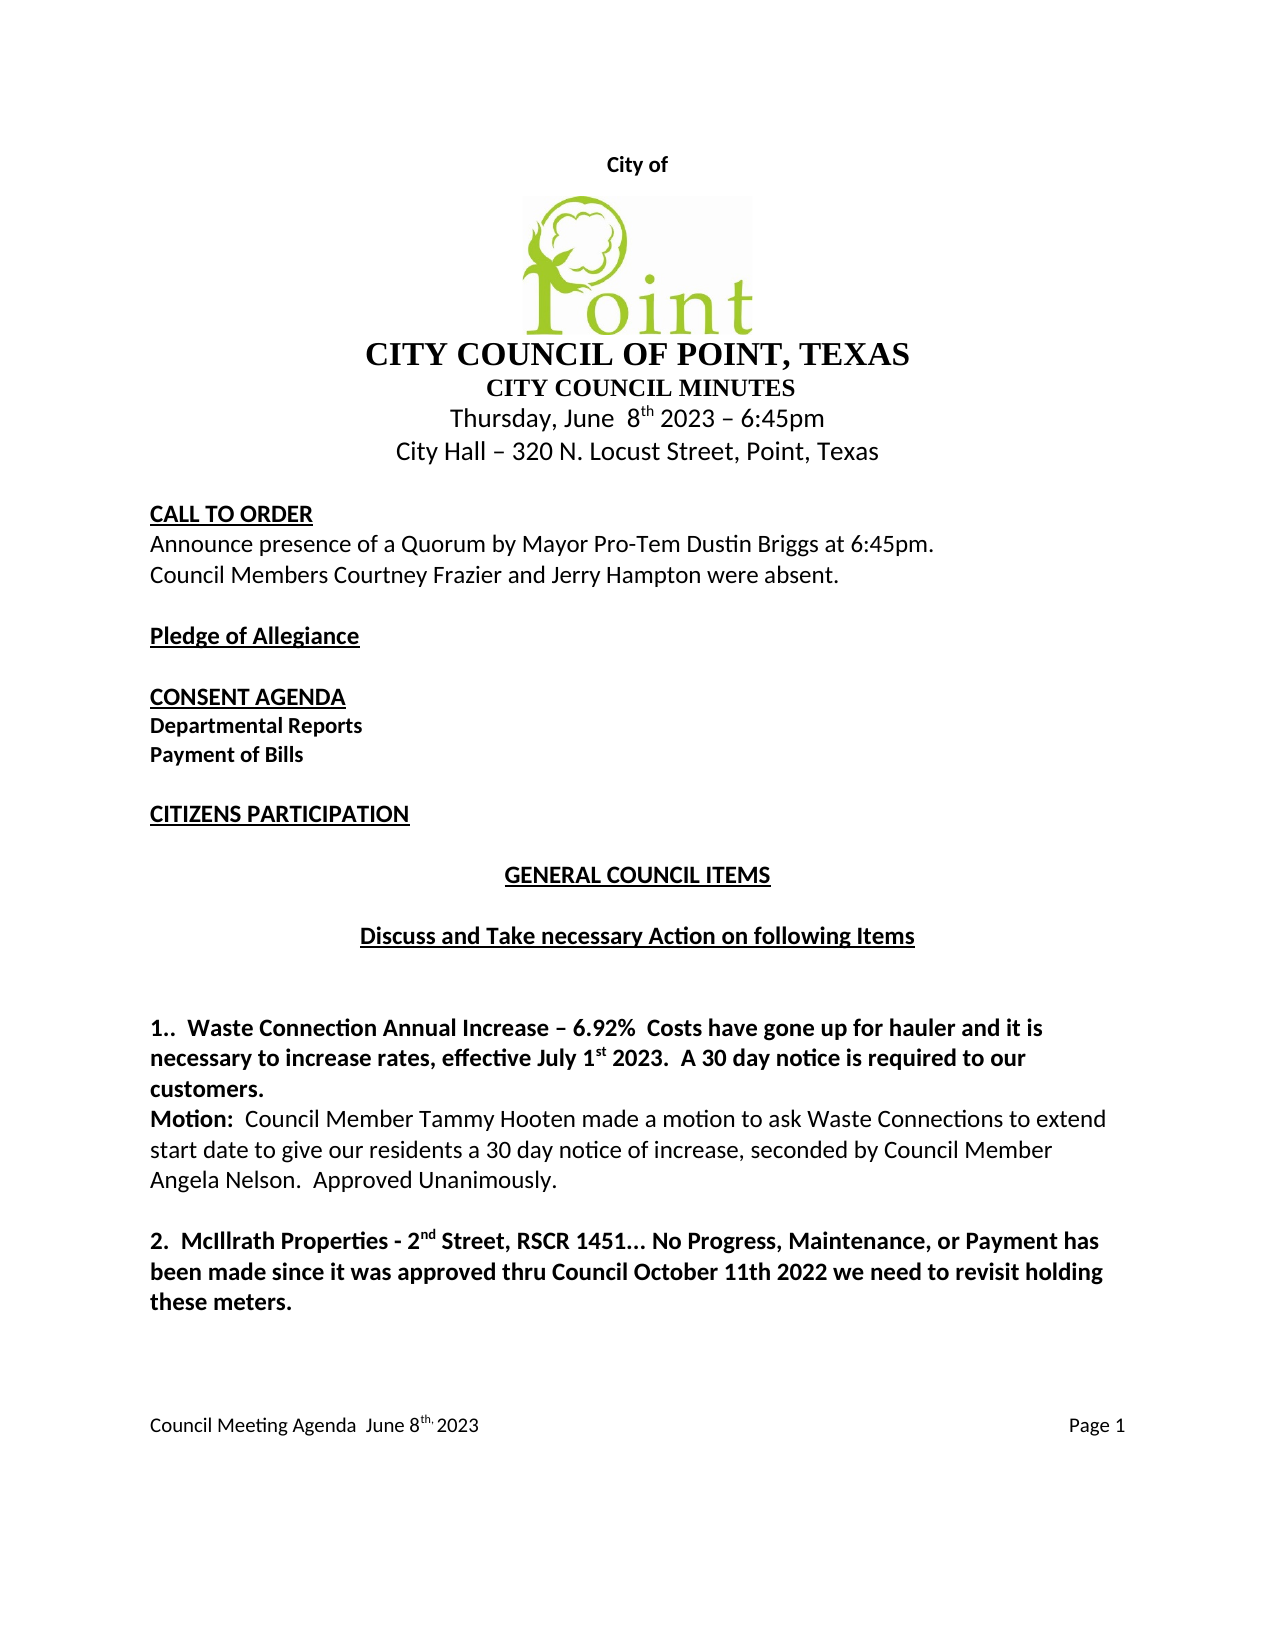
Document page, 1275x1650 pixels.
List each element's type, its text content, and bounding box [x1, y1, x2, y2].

text 1.. Waste Connection Annual Increase – 6.92% Costs have gone up for hauler and it is necessary to increase rates, effective July 1st 2023. A 30 day notice is required to our customers. [150, 1012, 1125, 1103]
text Discuss and Take necessary Action on following Items [150, 920, 1125, 951]
text GENERAL COUNCIL ITEMS [150, 859, 1125, 890]
picture [522, 196, 753, 335]
text City of [150, 150, 1125, 178]
text CITIZENS PARTICIPATION [150, 798, 1125, 829]
text Announce presence of a Quorum by Mayor Pro-Tem Dustin Briggs at 6:45pm. [150, 528, 1125, 559]
text Motion: Council Member Tammy Hooten made a motion to ask Waste Connections to extend start date to give our residents a 30 day notice of increase, seconded by Council Member Angela Nelson. Approved Unanimously. [150, 1103, 1125, 1195]
text Departmental Reports [150, 712, 1125, 740]
text 2. McIllrath Properties - 2nd Street, RSCR 1451... No Progress, Maintenance, or Payment has been made since it was approved thru Council October 11th 2022 we need to revisit holding these meters. [150, 1226, 1125, 1317]
text Council Members Courtney Frazier and Jerry Hampton were absent. [150, 559, 1125, 589]
text CALL TO ORDER [150, 498, 1125, 528]
text Thursday, June 8th 2023 – 6:45pm [150, 401, 1125, 434]
text CONSENT AGENDA [150, 681, 1125, 712]
text City Hall – 320 N. Locust Street, Point, Texas [150, 434, 1125, 467]
text CITY COUNCIL MINUTES [150, 373, 1125, 401]
text Payment of Bills [150, 740, 1125, 768]
text Pledge of Allegiance [150, 620, 1125, 651]
text CITY COUNCIL OF POINT, TEXAS [150, 334, 1125, 373]
